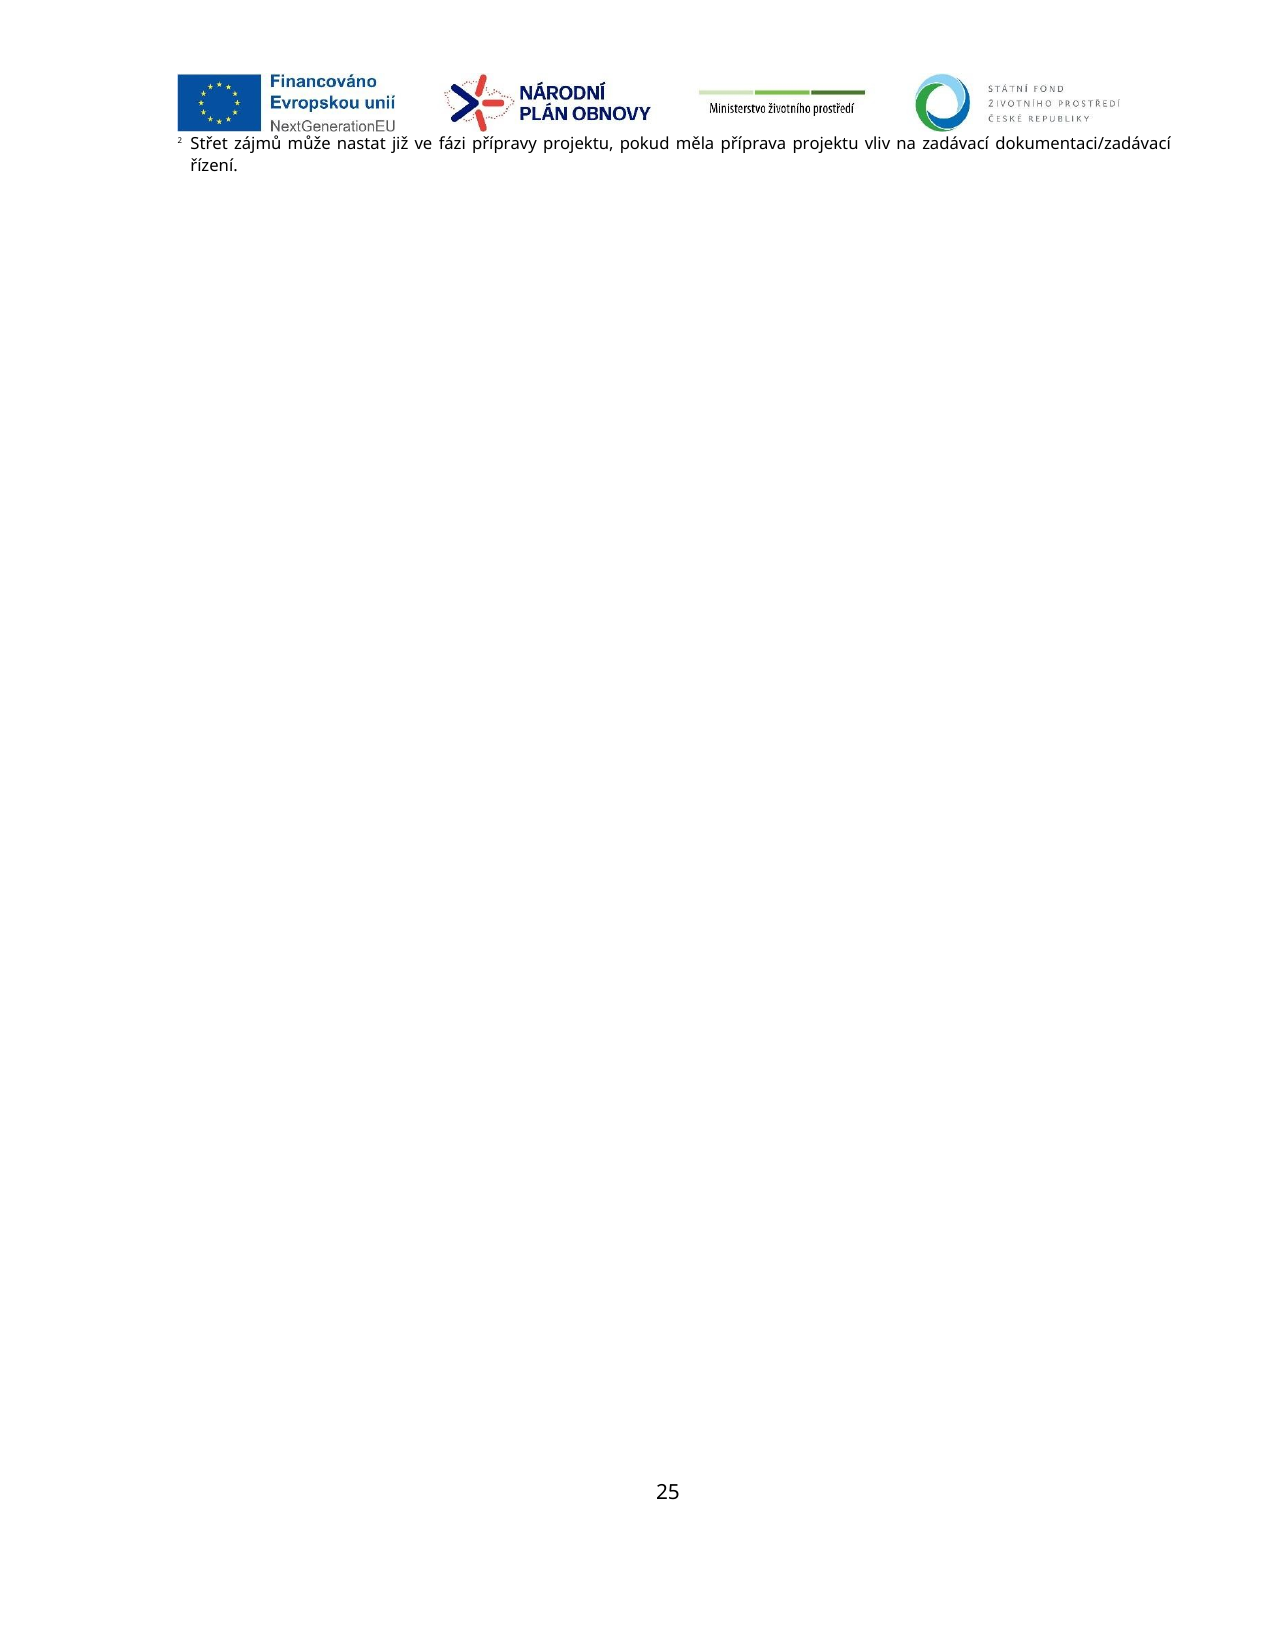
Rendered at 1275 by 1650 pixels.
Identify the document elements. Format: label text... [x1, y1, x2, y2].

picture [177, 73, 1121, 131]
list Střet zájmů může nastat již ve fázi přípravy projektu, pokud měla příprava projektu vliv na zadávací dokumentaci/zadávací řízení. [177, 131, 1171, 177]
